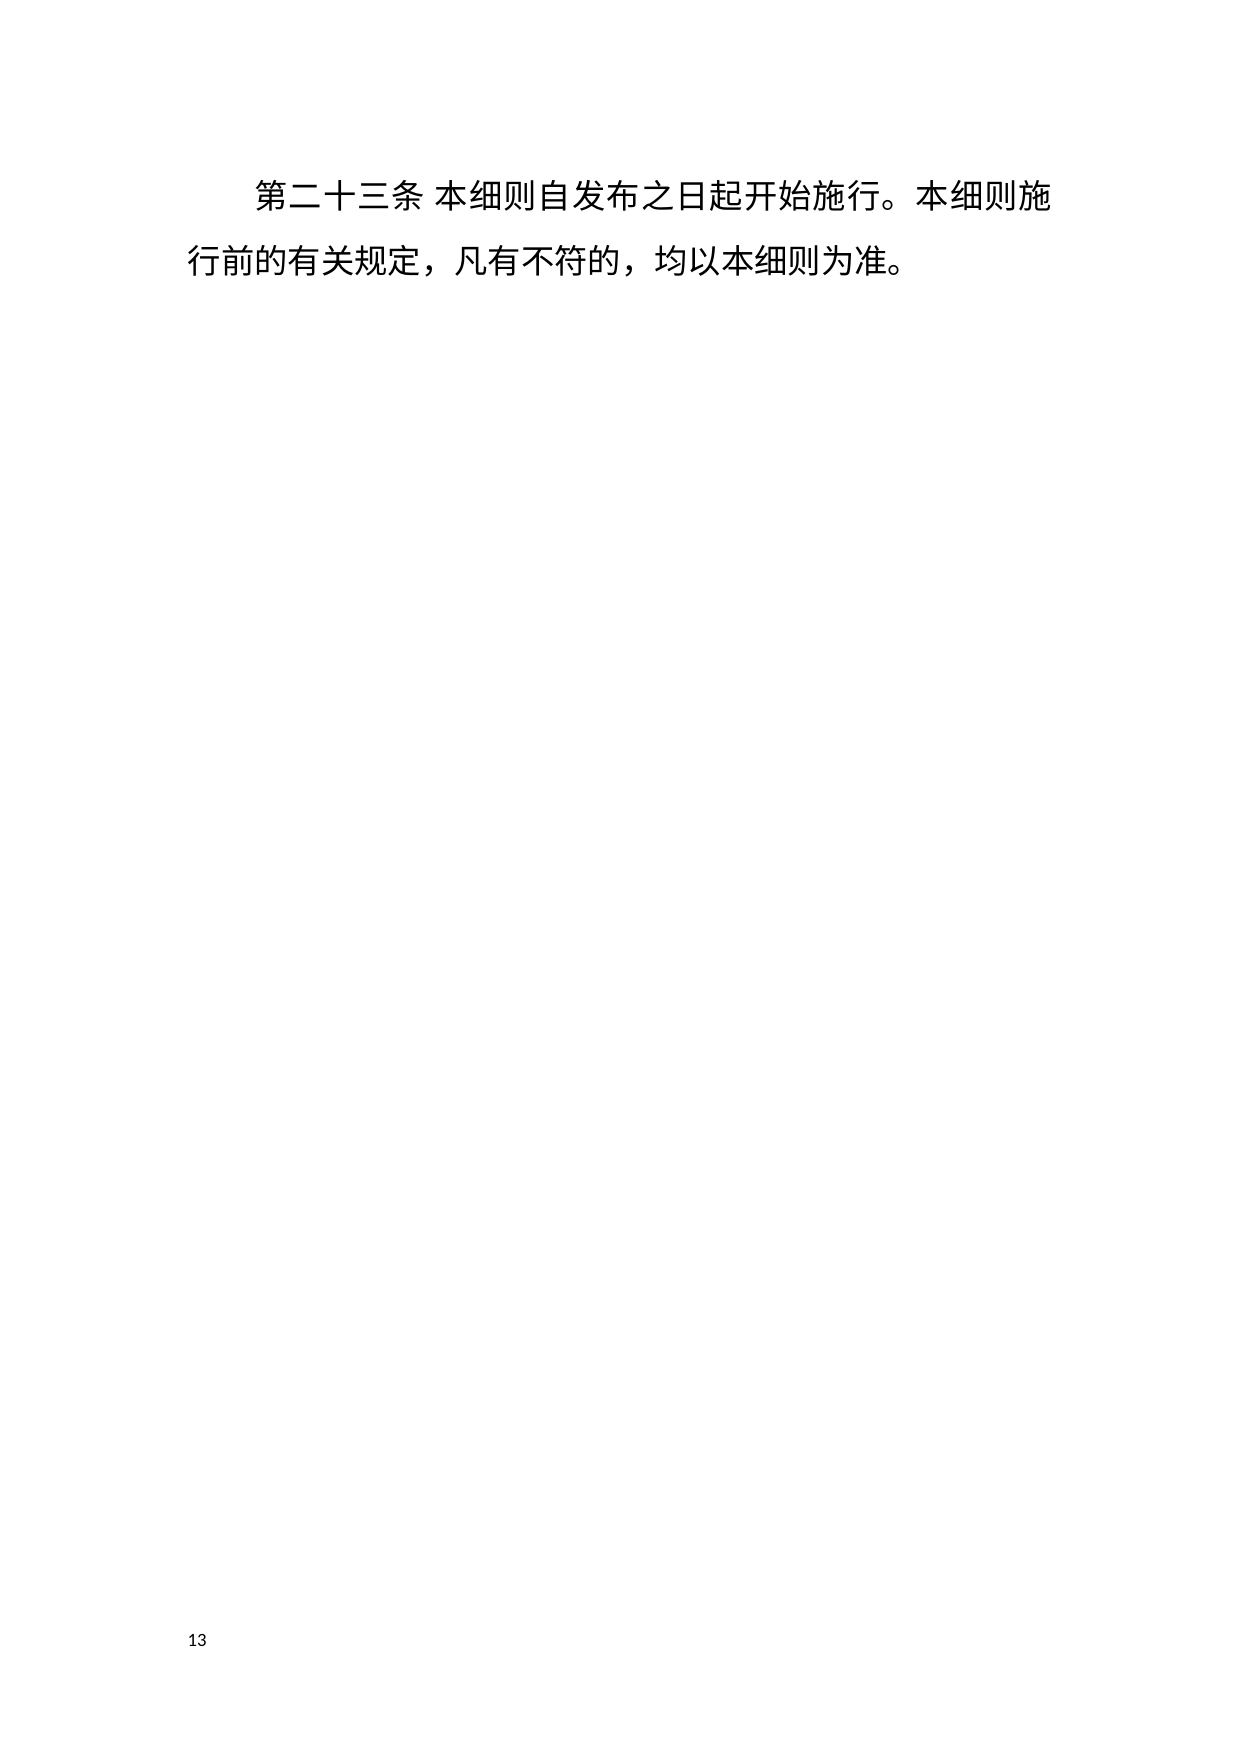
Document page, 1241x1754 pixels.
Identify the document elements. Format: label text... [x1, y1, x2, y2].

text 第二十三条 本细则自发布之日起开始施行。本细则施行前的有关规定，凡有不符的，均以本细则为准。 [187, 162, 1053, 292]
